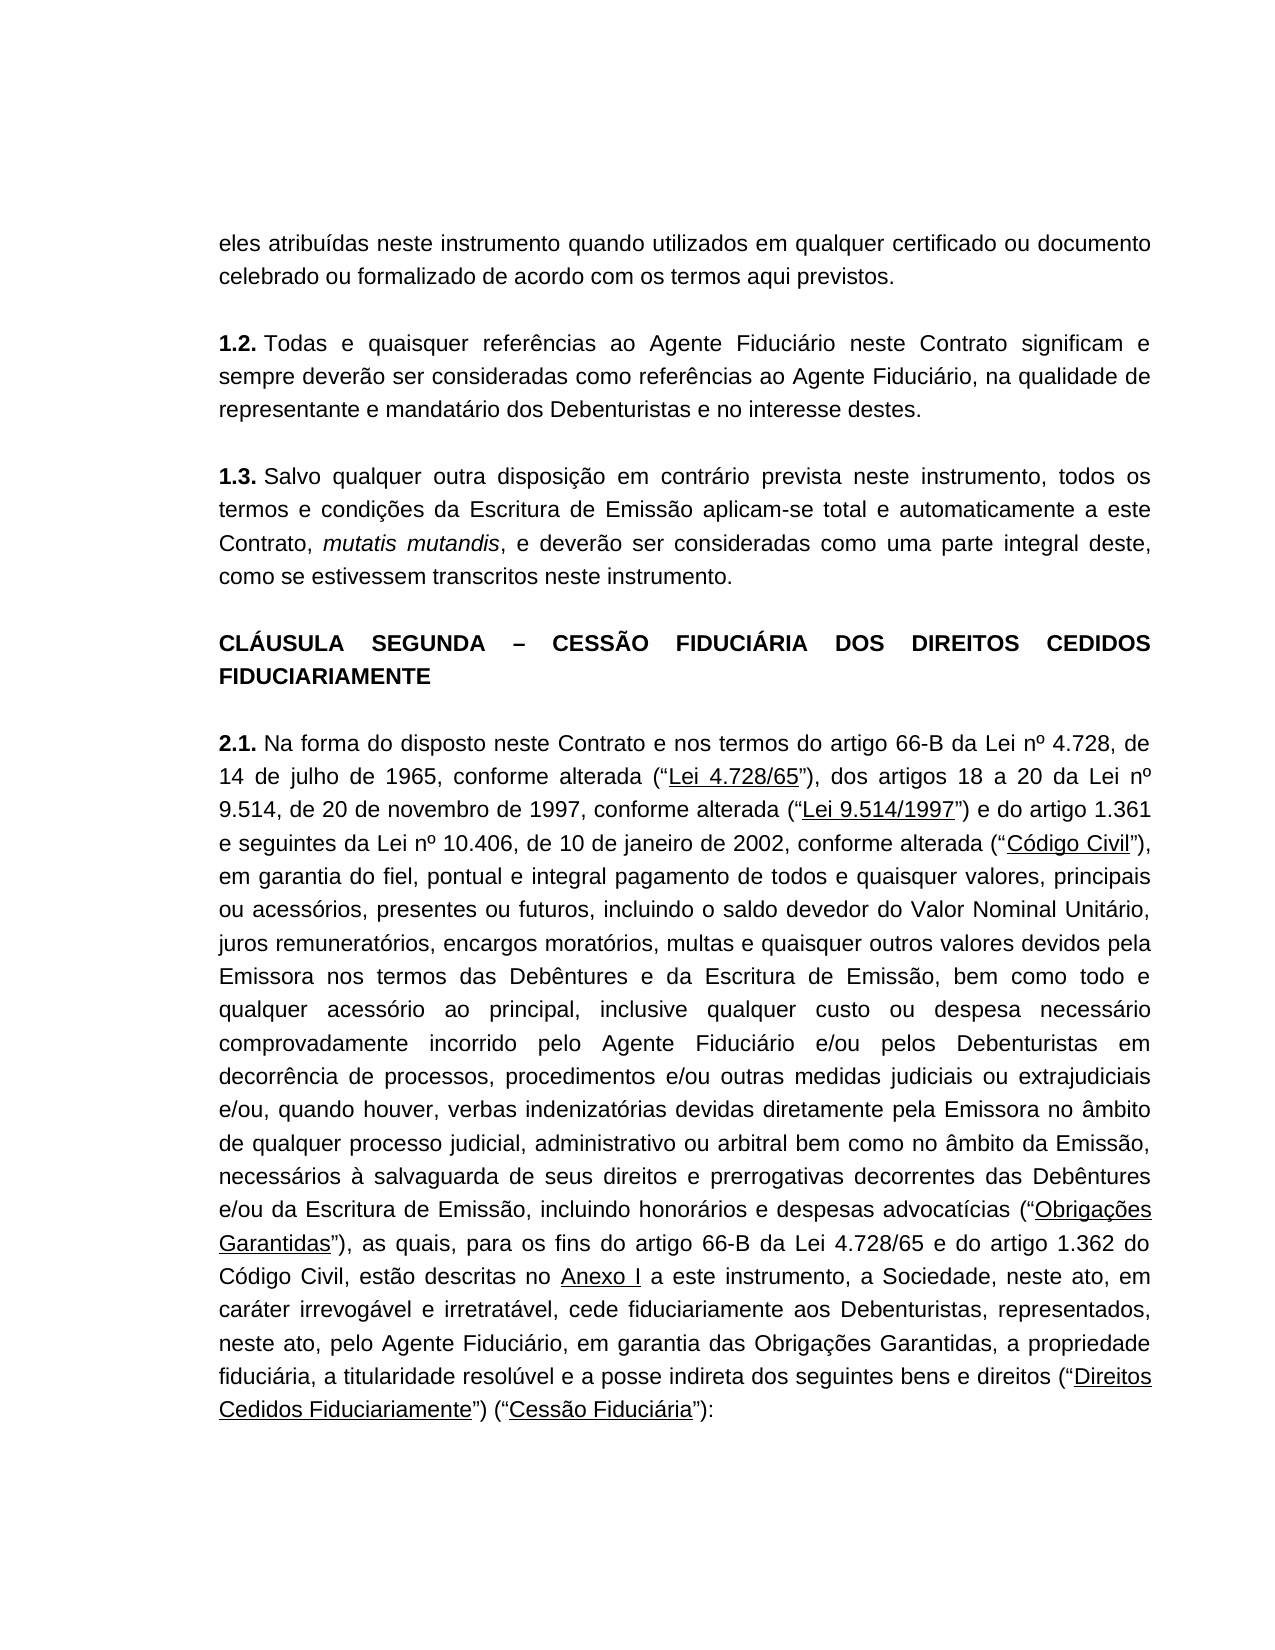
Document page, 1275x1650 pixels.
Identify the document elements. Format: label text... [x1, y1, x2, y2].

subtitle Salvo qualquer outra disposição em contrário prevista neste instrumento, todos os termos e condições da Escritura de Emissão aplicam-se total e automaticamente a este Contrato, mutatis mutandis, e deverão ser consideradas como uma parte integral deste, como se estivessem transcritos neste instrumento. [218, 458, 1152, 591]
subtitle Todas e quaisquer referências ao Agente Fiduciário neste Contrato significam e sempre deverão ser consideradas como referências ao Agente Fiduciário, na qualidade de representante e mandatário dos Debenturistas e no interesse destes. [218, 324, 1152, 424]
subtitle CLÁUSULA SEGUNDA – CESSÃO FIDUCIÁRIA DOS DIREITOS CEDIDOS FIDUCIARIAMENTE [218, 624, 1152, 691]
subtitle Na forma do disposto neste Contrato e nos termos do artigo 66-B da Lei nº 4.728, de 14 de julho de 1965, conforme alterada (“Lei 4.728/65”), dos artigos 18 a 20 da Lei nº 9.514, de 20 de novembro de 1997, conforme alterada (“Lei 9.514/1997”) e do artigo 1.361 e seguintes da Lei nº 10.406, de 10 de janeiro de 2002, conforme alterada (“Código Civil”), em garantia do fiel, pontual e integral pagamento de todos e quaisquer valores, principais ou acessórios, presentes ou futuros, incluindo o saldo devedor do Valor Nominal Unitário, juros remuneratórios, encargos moratórios, multas e quaisquer outros valores devidos pela Emissora nos termos das Debêntures e da Escritura de Emissão, bem como todo e qualquer acessório ao principal, inclusive qualquer custo ou despesa necessário comprovadamente incorrido pelo Agente Fiduciário e/ou pelos Debenturistas em decorrência de processos, procedimentos e/ou outras medidas judiciais ou extrajudiciais e/ou, quando houver, verbas indenizatórias devidas diretamente pela Emissora no âmbito de qualquer processo judicial, administrativo ou arbitral bem como no âmbito da Emissão, necessários à salvaguarda de seus direitos e prerrogativas decorrentes das Debêntures e/ou da Escritura de Emissão, incluindo honorários e despesas advocatícias (“Obrigações Garantidas”), as quais, para os fins do artigo 66-B da Lei 4.728/65 e do artigo 1.362 do Código Civil, estão descritas no Anexo I a este instrumento, a Sociedade, neste ato, em caráter irrevogável e irretratável, cede fiduciariamente aos Debenturistas, representados, neste ato, pelo Agente Fiduciário, em garantia das Obrigações Garantidas, a propriedade fiduciária, a titularidade resolúvel e a posse indireta dos seguintes bens e direitos (“Direitos Cedidos Fiduciariamente”) (“Cessão Fiduciária”): [218, 724, 1152, 1424]
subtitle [218, 224, 1152, 291]
